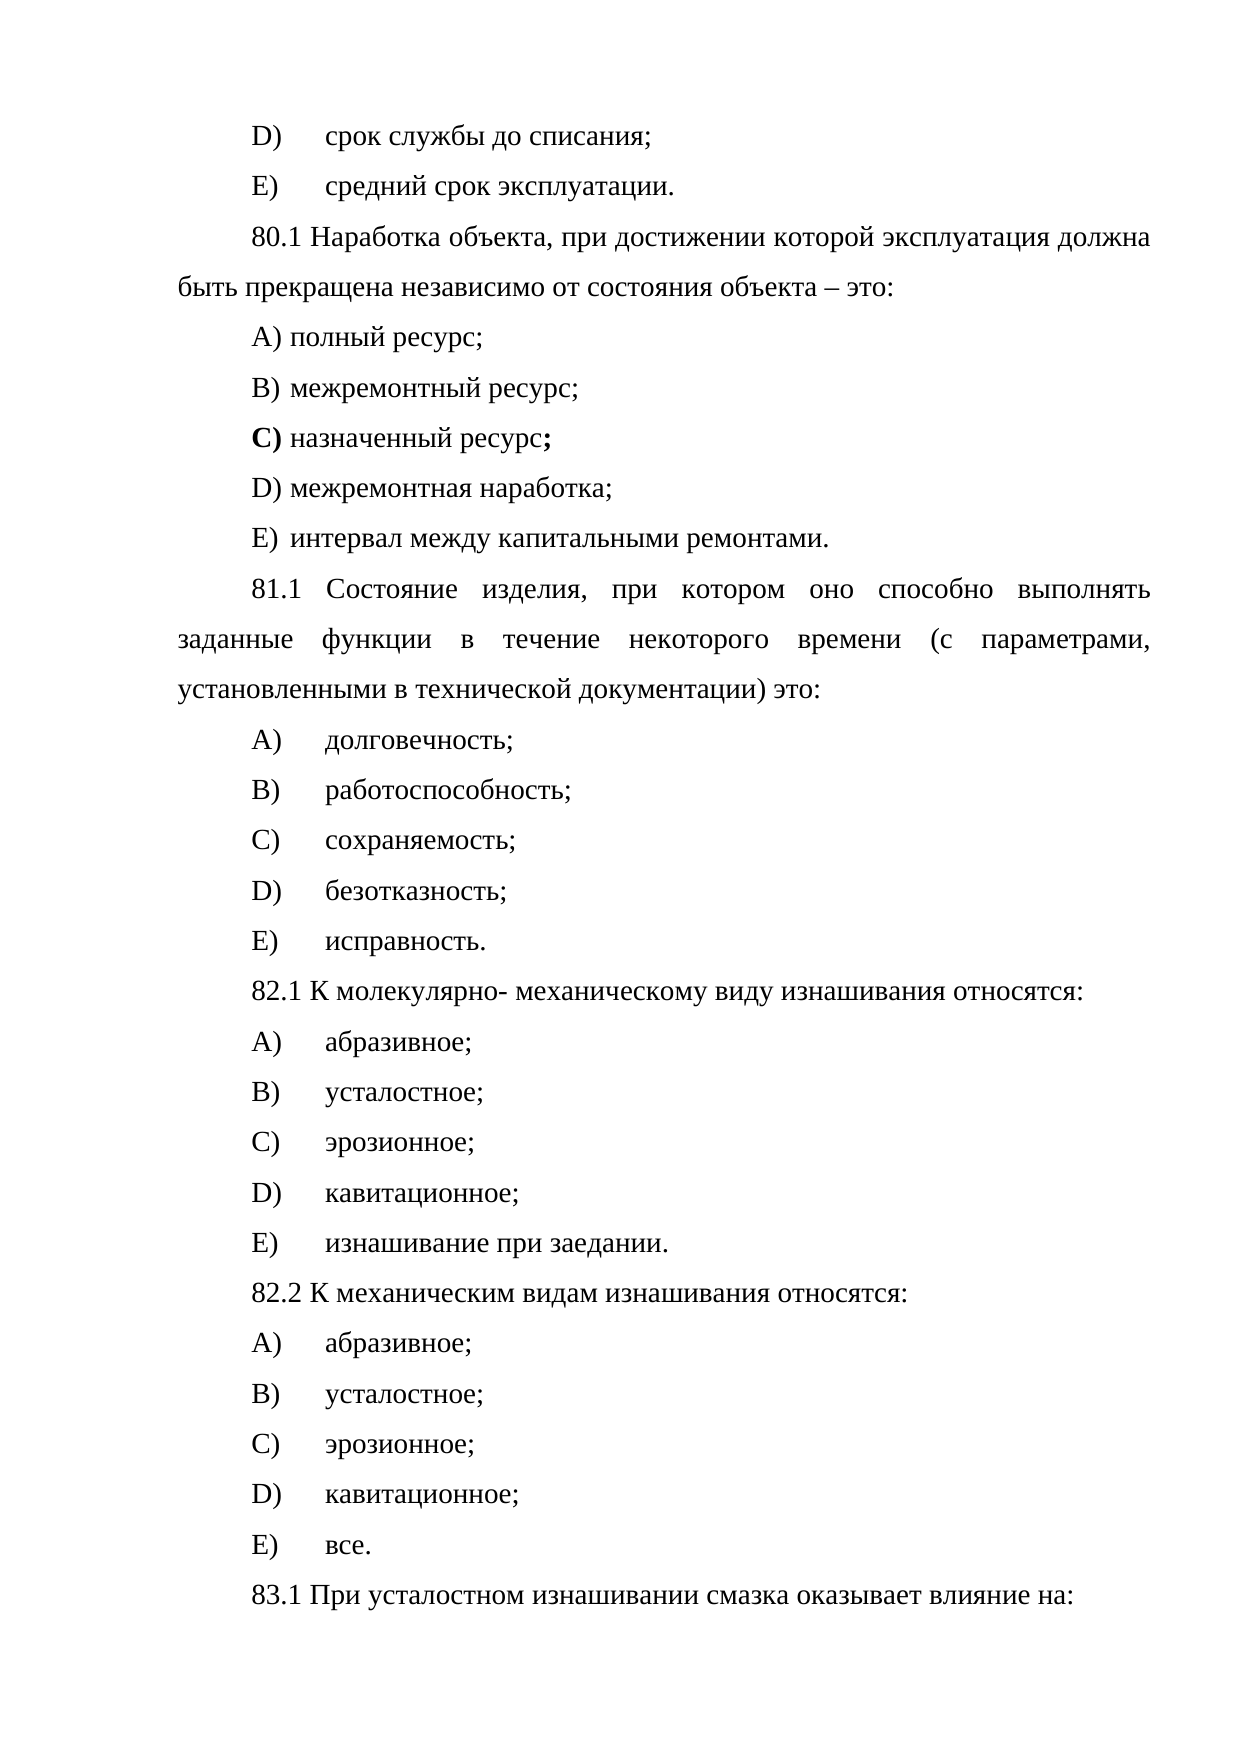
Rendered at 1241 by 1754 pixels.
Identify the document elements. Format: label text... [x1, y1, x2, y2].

list эрозионное; [177, 1426, 1152, 1460]
list интервал между капитальными ремонтами. [177, 521, 1152, 554]
list срок службы до списания; [177, 118, 1152, 152]
list исправность. [177, 923, 1152, 957]
list абразивное; [177, 1024, 1152, 1057]
list абразивное; [177, 1326, 1152, 1359]
list работоспособность; [177, 772, 1152, 806]
list все. [177, 1527, 1152, 1560]
subtitle межремонтный ресурс; [177, 370, 1152, 403]
list кавитационное; [177, 1477, 1152, 1510]
subtitle назначенный ресурс; [177, 420, 1152, 453]
list усталостное; [177, 1376, 1152, 1409]
text 81.1 Состояние изделия, при котором оно способно выполнять заданные функции в течение некоторого времени (с параметрами, установленными в технической документации) это: [177, 571, 1152, 705]
list изнашивание при заедании. [177, 1225, 1152, 1258]
list безотказность; [177, 873, 1152, 906]
list эрозионное; [177, 1124, 1152, 1158]
text 82.1 К молекулярно- механическому виду изнашивания относятся: [177, 973, 1152, 1007]
list средний срок эксплуатации. [177, 168, 1152, 202]
list долговечность; [177, 722, 1152, 755]
text 80.1 Наработка объекта, при достижении которой эксплуатация должна быть прекращена независимо от состояния объекта – это: [177, 219, 1152, 303]
list полный ресурс; [177, 319, 1152, 353]
list межремонтная наработка; [177, 470, 1152, 504]
list кавитационное; [177, 1175, 1152, 1208]
text 82.2 К механическим видам изнашивания относятся: [177, 1275, 1152, 1309]
list усталостное; [177, 1074, 1152, 1108]
list сохраняемость; [177, 822, 1152, 856]
text 83.1 При усталостном изнашивании смазка оказывает влияние на: [177, 1577, 1152, 1611]
